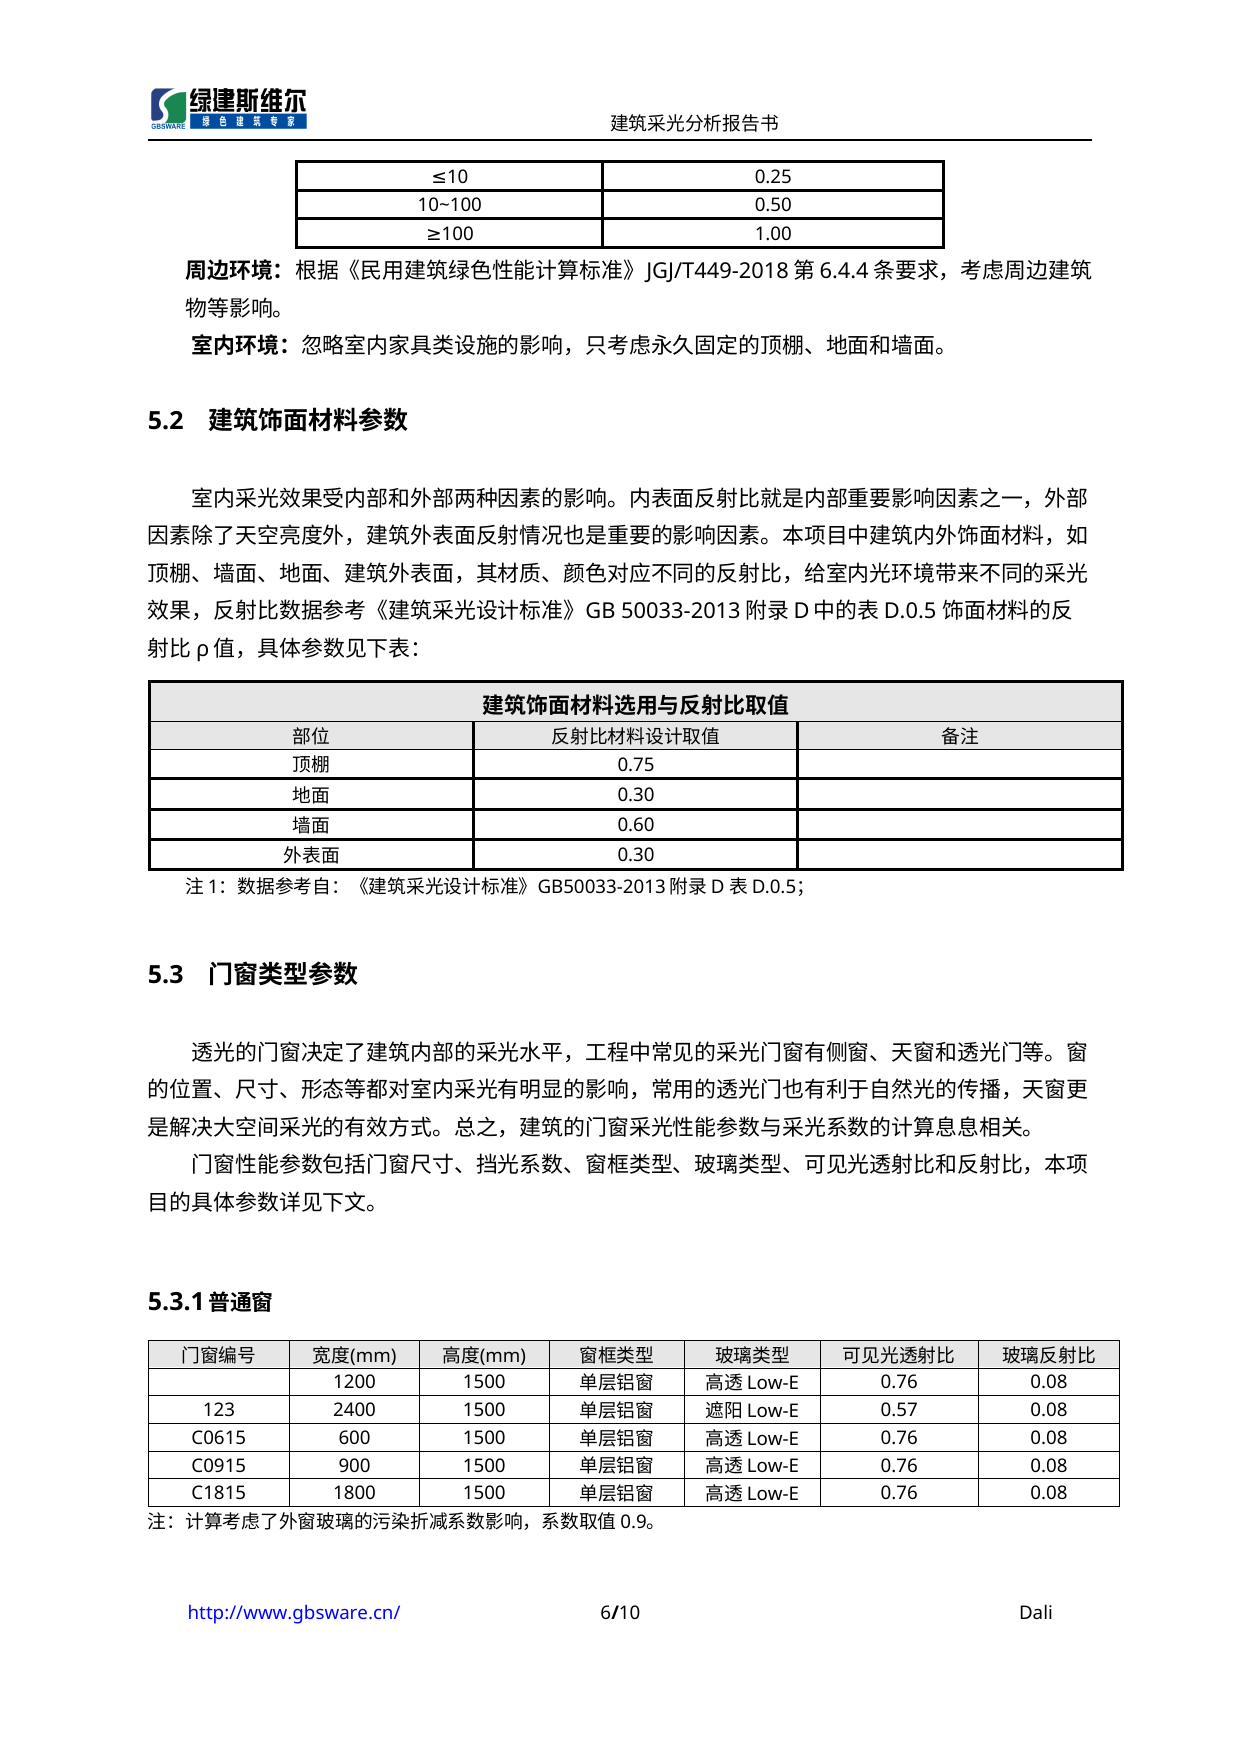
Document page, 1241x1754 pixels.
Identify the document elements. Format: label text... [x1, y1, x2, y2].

subtitle 建筑饰面材料参数 [148, 386, 1092, 451]
table_cell 0.30 [475, 780, 796, 807]
table_header 门窗编号 [149, 1341, 289, 1367]
table_cell 1500 [420, 1452, 549, 1478]
table_cell 0.57 [821, 1396, 978, 1423]
table_cell 1200 [290, 1369, 419, 1395]
table_cell 反射比材料设计取值 [475, 722, 796, 749]
table_cell [799, 841, 1121, 868]
table_cell 顶棚 [151, 750, 472, 777]
table_cell 高透Low-E [685, 1424, 820, 1451]
table_cell 10~100 [298, 192, 601, 217]
table_cell C0915 [149, 1452, 289, 1478]
table_cell 0.60 [475, 811, 796, 838]
table_cell 高透Low-E [685, 1479, 820, 1506]
text 周边环境：根据《民用建筑绿色性能计算标准》JGJ/T449-2018第6.4.4条要求，考虑周边建筑物等影响。 [185, 249, 1092, 324]
table_cell 高透Low-E [685, 1452, 820, 1478]
table_cell ≥100 [298, 220, 601, 246]
table_cell 0.08 [979, 1452, 1119, 1478]
table_cell [799, 780, 1121, 807]
table_cell 900 [290, 1452, 419, 1478]
table_cell 0.76 [821, 1369, 978, 1395]
table_cell 外表面 [151, 841, 472, 868]
text 室内采光效果受内部和外部两种因素的影响。内表面反射比就是内部重要影响因素之一，外部因素除了天空亮度外，建筑外表面反射情况也是重要的影响因素。本项目中建筑内外饰面材料，如顶棚、墙面、地面、建筑外表面，其材质、颜色对应不同的反射比，给室内光环境带来不同的采光效果，反射比数据参考《建筑采光设计标准》GB 50033-2013附录D中的表D.0.5 饰面材料的反射比ρ值，具体参数见下表： [148, 476, 1092, 664]
table_cell 1500 [420, 1424, 549, 1451]
table_cell 单层铝窗 [550, 1424, 684, 1451]
picture [147, 88, 308, 130]
text 透光的门窗决定了建筑内部的采光水平，工程中常见的采光门窗有侧窗、天窗和透光门等。窗的位置、尺寸、形态等都对室内采光有明显的影响，常用的透光门也有利于自然光的传播，天窗更是解决大空间采光的有效方式。总之，建筑的门窗采光性能参数与采光系数的计算息息相关。 [148, 1030, 1092, 1143]
table_cell 备注 [799, 722, 1121, 749]
table_cell 遮阳Low-E [685, 1396, 820, 1423]
table_cell 0.76 [821, 1452, 978, 1478]
table_cell C1815 [149, 1479, 289, 1506]
table_cell 高透Low-E [685, 1369, 820, 1395]
table_cell 0.25 [604, 163, 942, 188]
table_cell 地面 [151, 780, 472, 807]
table_header 高度(mm) [420, 1341, 549, 1367]
table_cell 2400 [290, 1396, 419, 1423]
table_cell 1.00 [604, 220, 942, 246]
table_cell 1500 [420, 1369, 549, 1395]
table_cell 0.76 [821, 1424, 978, 1451]
table_header 玻璃类型 [685, 1341, 820, 1367]
text 室内环境：忽略室内家具类设施的影响，只考虑永久固定的顶棚、地面和墙面。 [148, 324, 1092, 361]
table_cell 600 [290, 1424, 419, 1451]
table_header 宽度(mm) [290, 1341, 419, 1367]
table_cell 0.08 [979, 1396, 1119, 1423]
table_cell C0615 [149, 1424, 289, 1451]
table_cell 单层铝窗 [550, 1369, 684, 1395]
table_cell 123 [149, 1396, 289, 1423]
table_cell 0.76 [821, 1479, 978, 1506]
table_cell 0.08 [979, 1424, 1119, 1451]
table_header 建筑饰面材料选用与反射比取值 [151, 683, 1121, 721]
text 注：计算考虑了外窗玻璃的污染折减系数影响，系数取值0.9。 [148, 1507, 1092, 1534]
table_cell 单层铝窗 [550, 1479, 684, 1506]
subtitle 普通窗 [148, 1268, 1092, 1333]
table_cell 0.08 [979, 1479, 1119, 1506]
table_header 玻璃反射比 [979, 1341, 1119, 1367]
table_cell 墙面 [151, 811, 472, 838]
table_cell 单层铝窗 [550, 1452, 684, 1478]
table_cell 1500 [420, 1396, 549, 1423]
table_cell 0.08 [979, 1369, 1119, 1395]
table_cell 0.50 [604, 192, 942, 217]
table_cell 0.30 [475, 841, 796, 868]
table_header 可见光透射比 [821, 1341, 978, 1367]
subtitle 门窗类型参数 [148, 940, 1092, 1005]
table_cell 单层铝窗 [550, 1396, 684, 1423]
table_cell [799, 750, 1121, 777]
table_cell 1800 [290, 1479, 419, 1506]
table_cell 部位 [151, 722, 472, 749]
table_cell [799, 811, 1121, 838]
table_header 窗框类型 [550, 1341, 684, 1367]
text 门窗性能参数包括门窗尺寸、挡光系数、窗框类型、玻璃类型、可见光透射比和反射比，本项目的具体参数详见下文。 [148, 1143, 1092, 1218]
text 注1：数据参考自：《建筑采光设计标准》GB50033-2013附录D 表D.0.5； [148, 871, 1092, 898]
table_cell [149, 1369, 289, 1395]
table_cell 0.75 [475, 750, 796, 777]
table_cell ≤10 [298, 163, 601, 188]
table_cell 1500 [420, 1479, 549, 1506]
